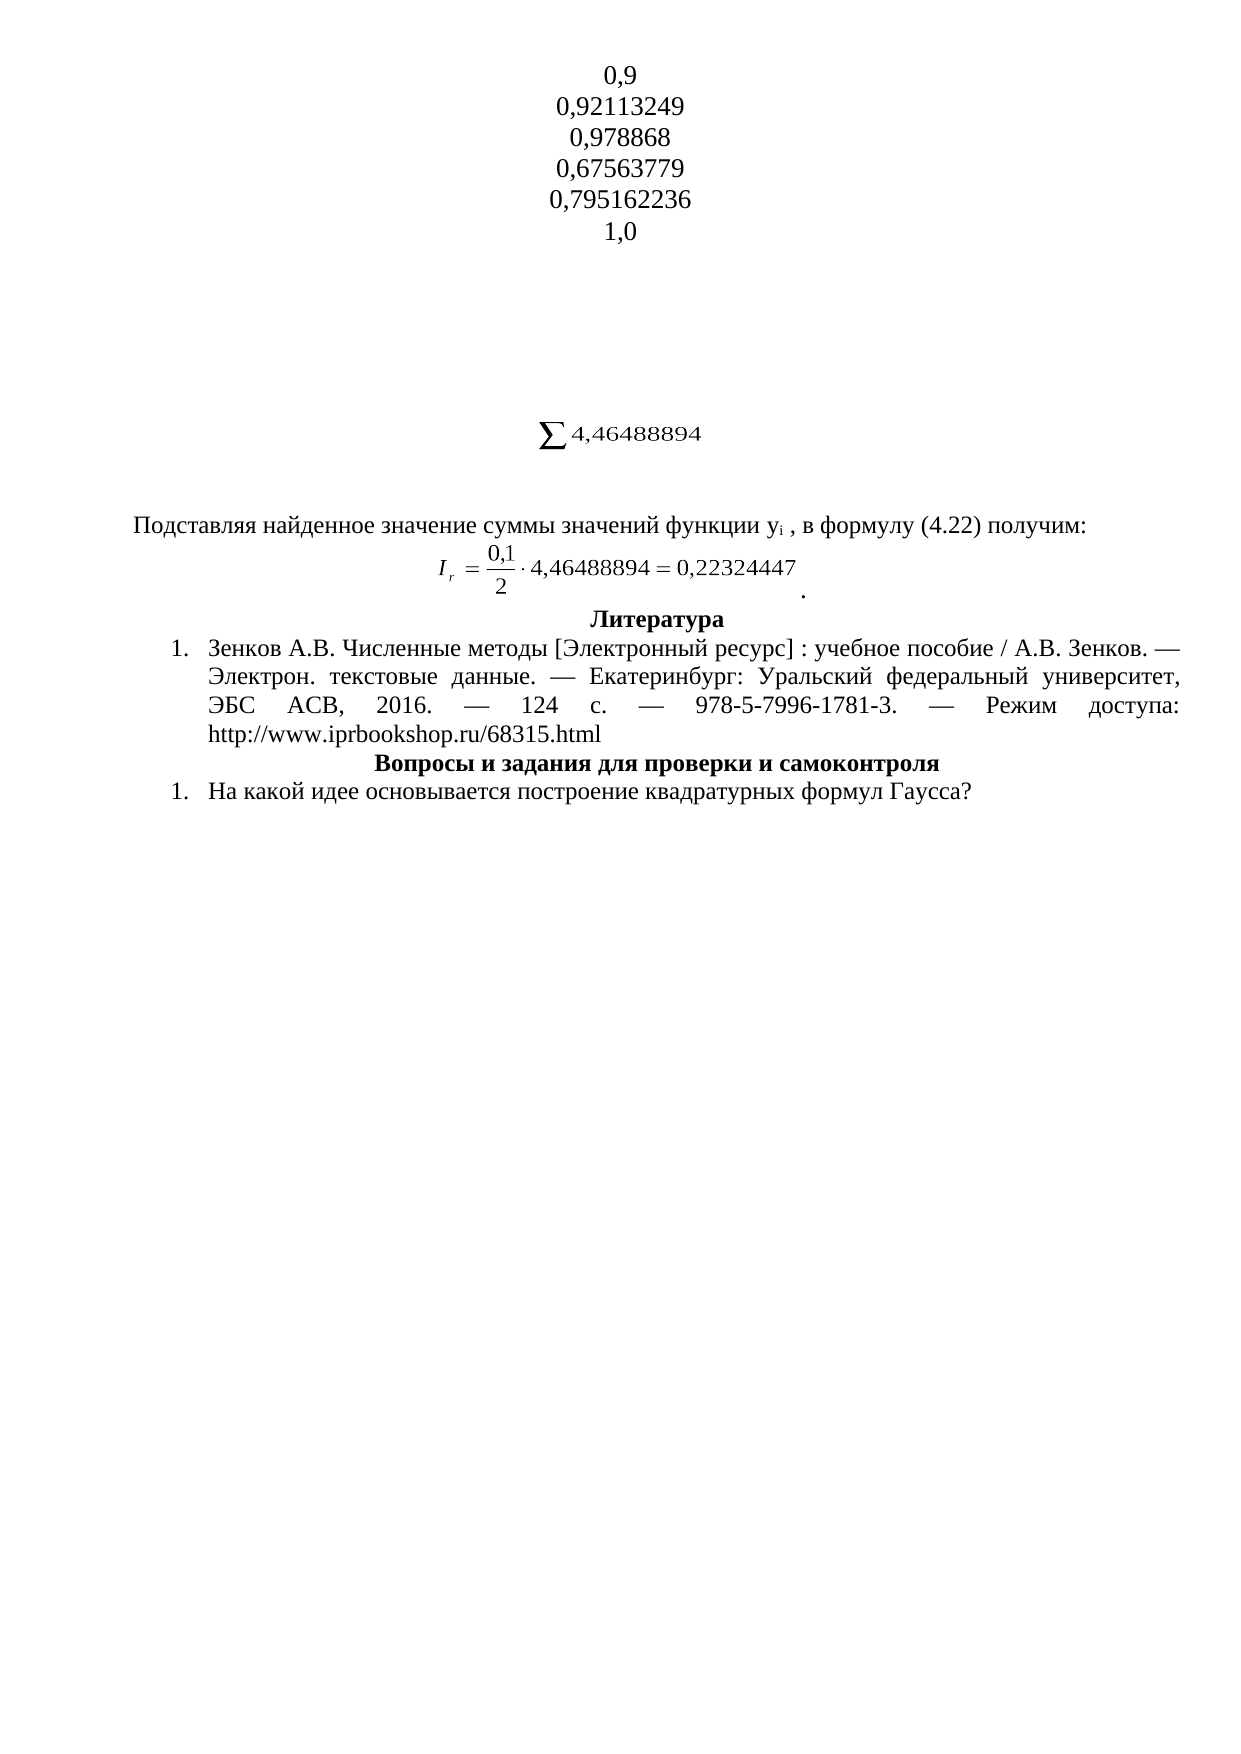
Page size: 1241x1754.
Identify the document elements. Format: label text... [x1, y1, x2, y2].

picture [433, 538, 800, 599]
list Зенков А.В. Численные методы [Электронный ресурс] : учебное пособие / А.В. Зенков. — Электрон. текстовые данные. — Екатеринбург: Уральский федеральный университет, ЭБС АСВ, 2016. — 124 c. — 978-5-7996-1781-3. — Режим доступа: http://www.iprbookshop.ru/68315.html [170, 633, 1181, 748]
text 0,9 [59, 59, 1181, 90]
text 0,92113249 [59, 90, 1181, 121]
text Вопросы и задания для проверки и самоконтроля [59, 748, 1181, 776]
text 1,0 [59, 215, 1181, 246]
text Литература [59, 604, 1181, 633]
text 0,67563779 [59, 152, 1181, 184]
text 0,978868 [59, 121, 1181, 152]
list На какой идее основывается построение квадратурных формул Гаусса? [170, 776, 1181, 805]
text 0,795162236 [59, 184, 1181, 215]
picture [534, 418, 706, 453]
text Подставляя найденное значение суммы значений функции yi , в формулу (4.22) получим: [59, 510, 1181, 539]
